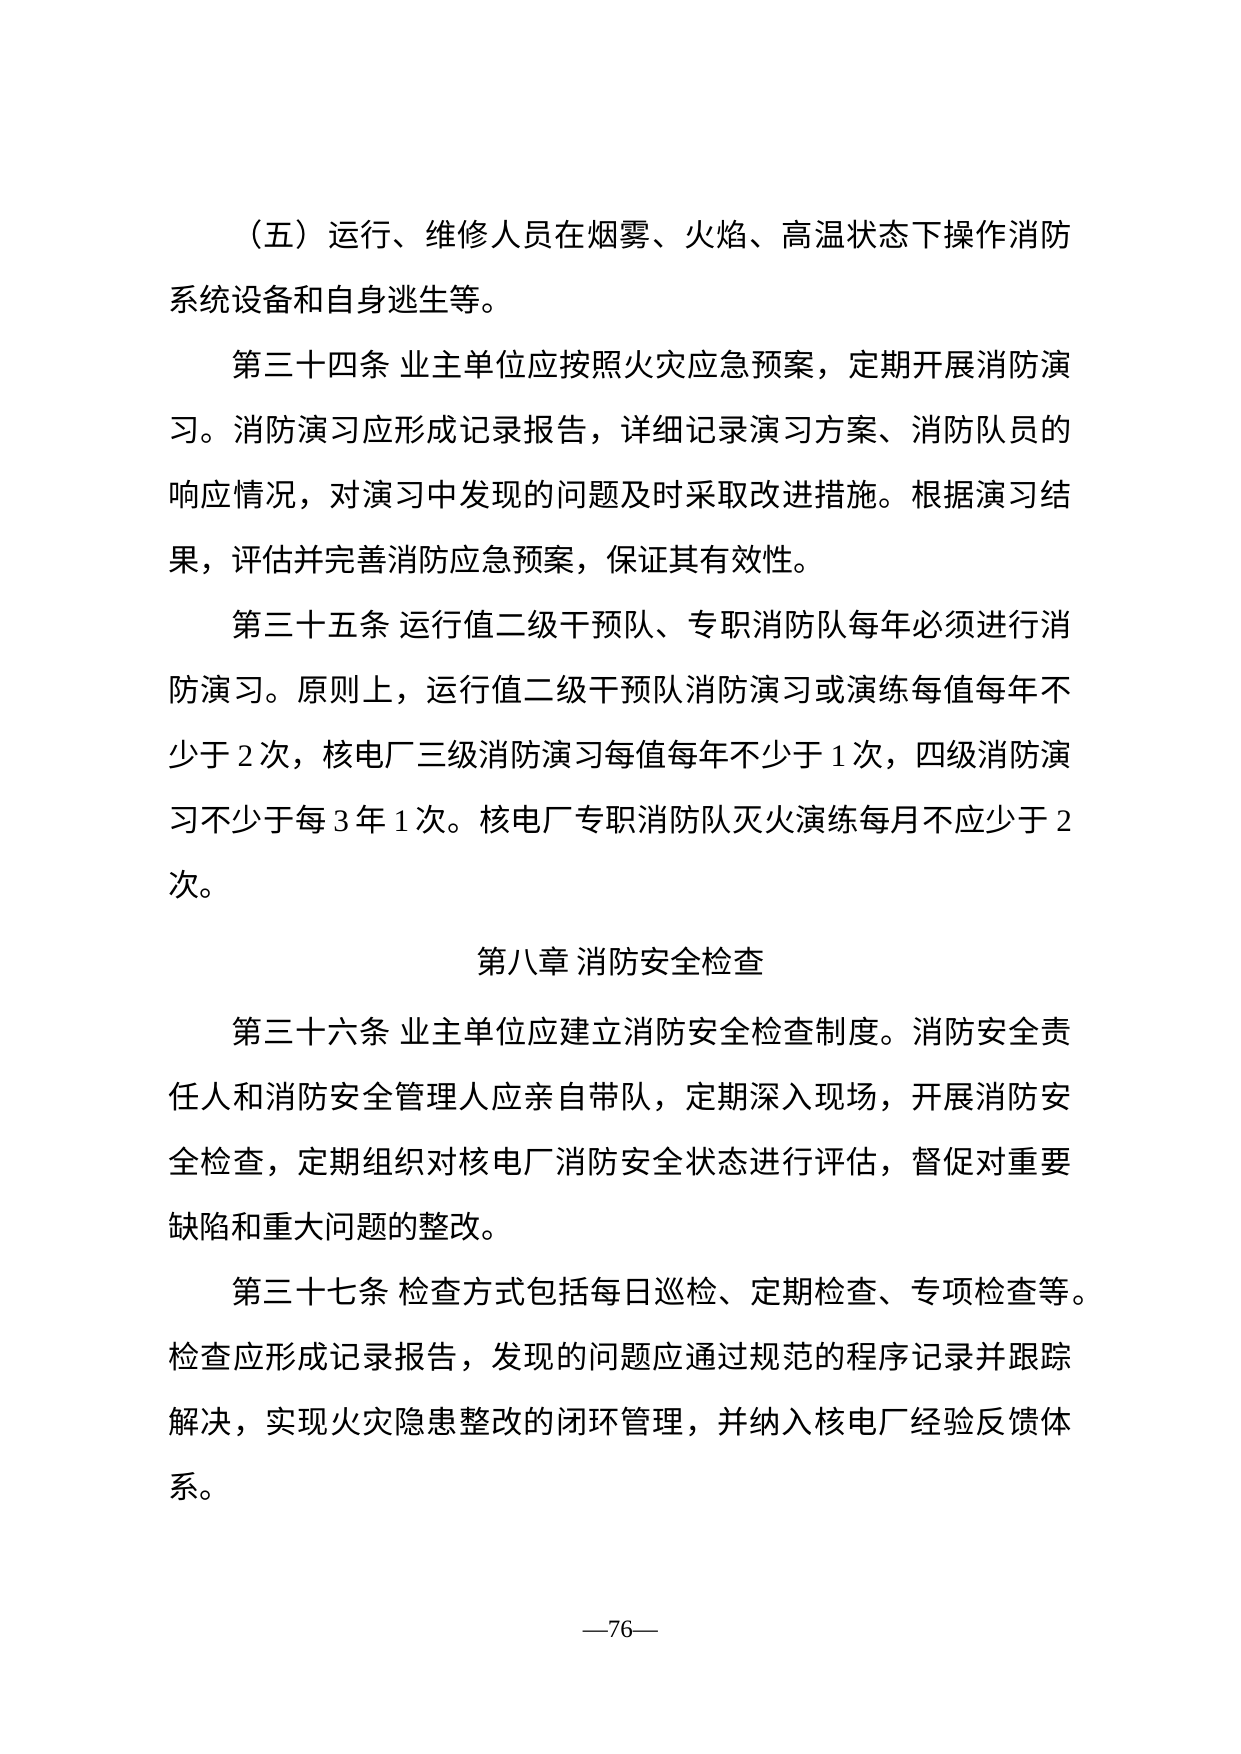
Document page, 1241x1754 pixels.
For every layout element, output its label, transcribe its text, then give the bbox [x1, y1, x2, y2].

text （五）运行、维修人员在烟雾、火焰、高温状态下操作消防系统设备和自身逃生等。 [168, 200, 1072, 330]
title 第八章 消防安全检查 [168, 928, 1072, 993]
text 第三十四条 业主单位应按照火灾应急预案，定期开展消防演习。消防演习应形成记录报告，详细记录演习方案、消防队员的响应情况，对演习中发现的问题及时采取改进措施。根据演习结果，评估并完善消防应急预案，保证其有效性。 [168, 330, 1072, 590]
text 第三十五条 运行值二级干预队、专职消防队每年必须进行消防演习。原则上，运行值二级干预队消防演习或演练每值每年不少于2次，核电厂三级消防演习每值每年不少于1次，四级消防演习不少于每3年1次。核电厂专职消防队灭火演练每月不应少于2次。 [168, 590, 1072, 915]
text 第三十六条 业主单位应建立消防安全检查制度。消防安全责任人和消防安全管理人应亲自带队，定期深入现场，开展消防安全检查，定期组织对核电厂消防安全状态进行评估，督促对重要缺陷和重大问题的整改。 [168, 998, 1072, 1258]
text 第三十七条 检查方式包括每日巡检、定期检查、专项检查等。检查应形成记录报告，发现的问题应通过规范的程序记录并跟踪解决，实现火灾隐患整改的闭环管理，并纳入核电厂经验反馈体系。 [168, 1258, 1072, 1518]
